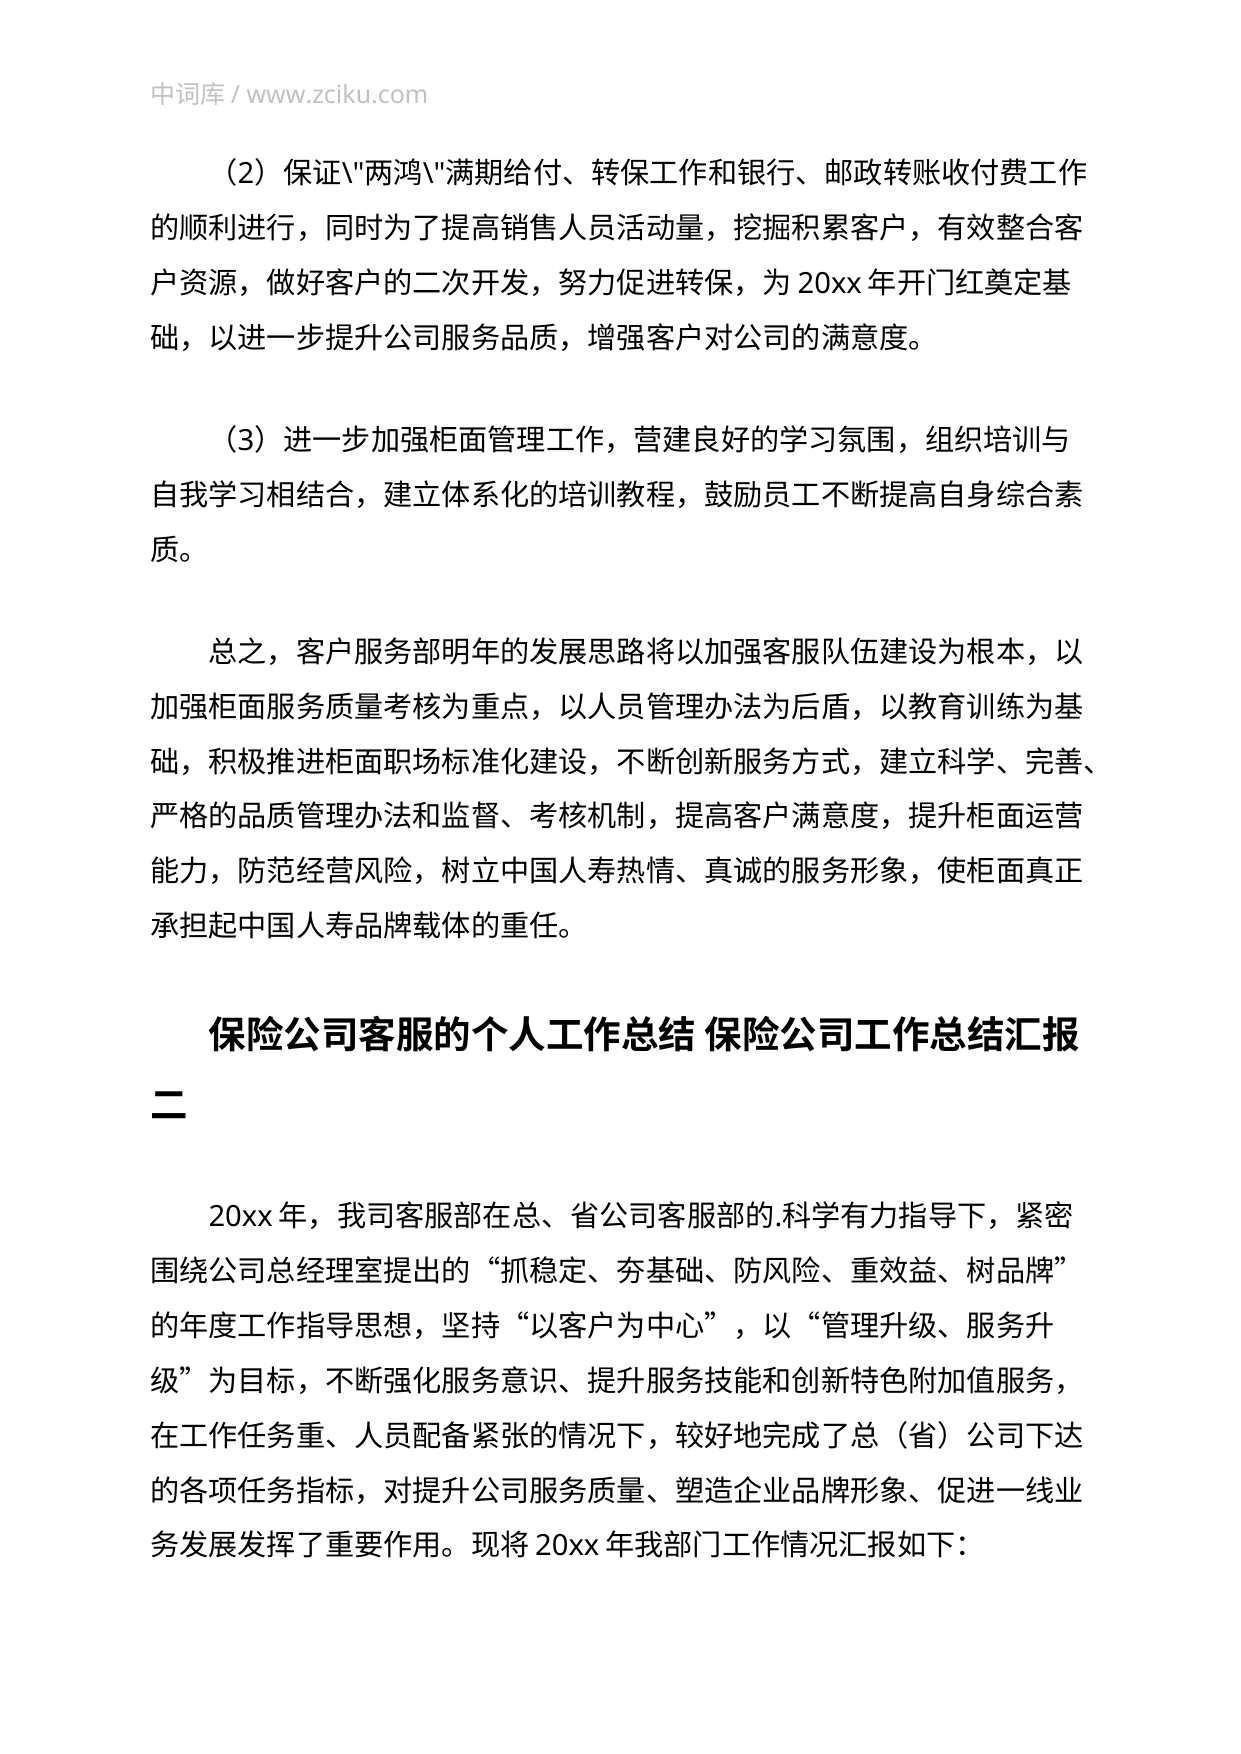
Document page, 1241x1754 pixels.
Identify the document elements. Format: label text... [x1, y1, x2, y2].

text （3）进一步加强柜面管理工作，营建良好的学习氛围，组织培训与自我学习相结合，建立体系化的培训教程，鼓励员工不断提高自身综合素质。 [150, 417, 1090, 569]
text 总之，客户服务部明年的发展思路将以加强客服队伍建设为根本，以加强柜面服务质量考核为重点，以人员管理办法为后盾，以教育训练为基础，积极推进柜面职场标准化建设，不断创新服务方式，建立科学、完善、严格的品质管理办法和监督、考核机制，提高客户满意度，提升柜面运营能力，防范经营风险，树立中国人寿热情、真诚的服务形象，使柜面真正承担起中国人寿品牌载体的重任。 [150, 628, 1090, 945]
text 20xx年，我司客服部在总、省公司客服部的.科学有力指导下，紧密围绕公司总经理室提出的“抓稳定、夯基础、防风险、重效益、树品牌”的年度工作指导思想，坚持“以客户为中心”，以“管理升级、服务升级”为目标，不断强化服务意识、提升服务技能和创新特色附加值服务，在工作任务重、人员配备紧张的情况下，较好地完成了总（省）公司下达的各项任务指标，对提升公司服务质量、塑造企业品牌形象、促进一线业务发展发挥了重要作用。现将20xx年我部门工作情况汇报如下： [150, 1192, 1090, 1564]
text 保险公司客服的个人工作总结 保险公司工作总结汇报二 [150, 1004, 1090, 1129]
text （2）保证\"两鸿\"满期给付、转保工作和银行、邮政转账收付费工作的顺利进行，同时为了提高销售人员活动量，挖掘积累客户，有效整合客户资源，做好客户的二次开发，努力促进转保，为20xx年开门红奠定基础，以进一步提升公司服务品质，增强客户对公司的满意度。 [150, 150, 1090, 357]
